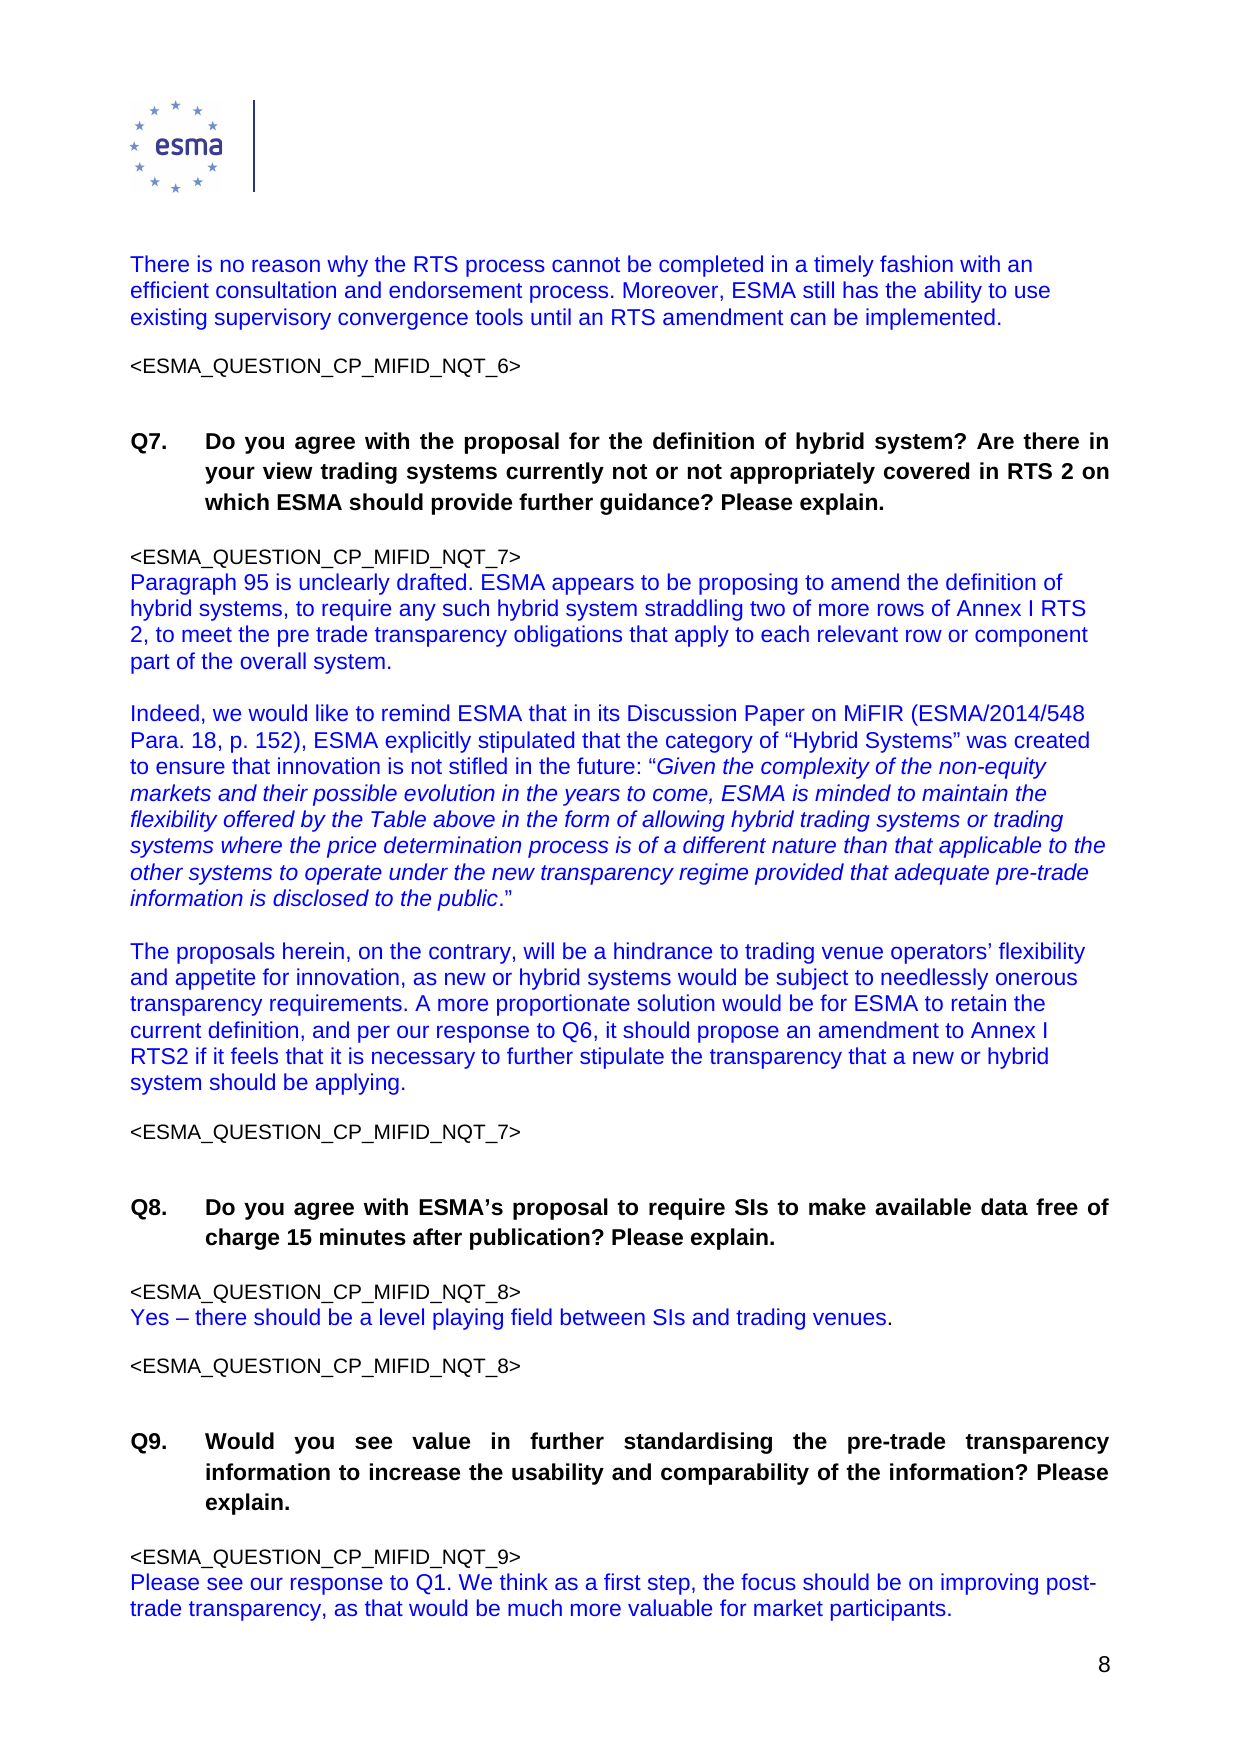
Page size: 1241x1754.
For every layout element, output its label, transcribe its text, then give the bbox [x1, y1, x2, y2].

text Please see our response to Q1. We think as a first step, the focus should be on improving post-trade transparency, as that would be much more valuable for market participants. [130, 1569, 1110, 1622]
text There is no reason why the RTS process cannot be completed in a timely fashion with an efficient consultation and endorsement process. Moreover, ESMA still has the ability to use existing supervisory convergence tools until an RTS amendment can be implemented. [130, 251, 1110, 330]
text <ESMA_QUESTION_CP_MIFID_NQT_8> [130, 1280, 1110, 1304]
text Do you agree with ESMA’s proposal to require SIs to make available data free of charge 15 minutes after publication? Please explain. [167, 1194, 1110, 1250]
text <ESMA_QUESTION_CP_MIFID_NQT_9> [130, 1545, 1110, 1569]
text <ESMA_QUESTION_CP_MIFID_NQT_7> [130, 545, 1110, 569]
text <ESMA_QUESTION_CP_MIFID_NQT_8> [130, 1354, 1110, 1378]
text <ESMA_QUESTION_CP_MIFID_NQT_6> [130, 354, 1110, 378]
text Yes – there should be a level playing field between SIs and trading venues. [130, 1304, 1110, 1330]
text Paragraph 95 is unclearly drafted. ESMA appears to be proposing to amend the definition of hybrid systems, to require any such hybrid system straddling two of more rows of Annex I RTS 2, to meet the pre trade transparency obligations that apply to each relevant row or component part of the overall system. [130, 569, 1110, 674]
text Do you agree with the proposal for the definition of hybrid system? Are there in your view trading systems currently not or not appropriately covered in RTS 2 on which ESMA should provide further guidance? Please explain. [167, 428, 1110, 515]
text Indeed, we would like to remind ESMA that in its Discussion Paper on MiFIR (ESMA/2014/548 Para. 18, p. 152), ESMA explicitly stipulated that the category of “Hybrid Systems” was created to ensure that innovation is not stifled in the future: “Given the complexity of the non-equity markets and their possible evolution in the years to come, ESMA is minded to maintain the flexibility offered by the Table above in the form of allowing hybrid trading systems or trading systems where the price determination process is of a different nature than that applicable to the other systems to operate under the new transparency regime provided that adequate pre-trade information is disclosed to the public.” [130, 700, 1110, 911]
text The proposals herein, on the contrary, will be a hindrance to trading venue operators’ flexibility and appetite for innovation, as new or hybrid systems would be subject to needlessly onerous transparency requirements. A more proportionate solution would be for ESMA to retain the current definition, and per our response to Q6, it should propose an amendment to Annex I RTS2 if it feels that it is necessary to further stipulate the transparency that a new or hybrid system should be applying. [130, 938, 1110, 1096]
text Would you see value in further standardising the pre-trade transparency information to increase the usability and comparability of the information? Please explain. [167, 1428, 1110, 1515]
text <ESMA_QUESTION_CP_MIFID_NQT_7> [130, 1120, 1110, 1144]
picture [129, 100, 223, 193]
